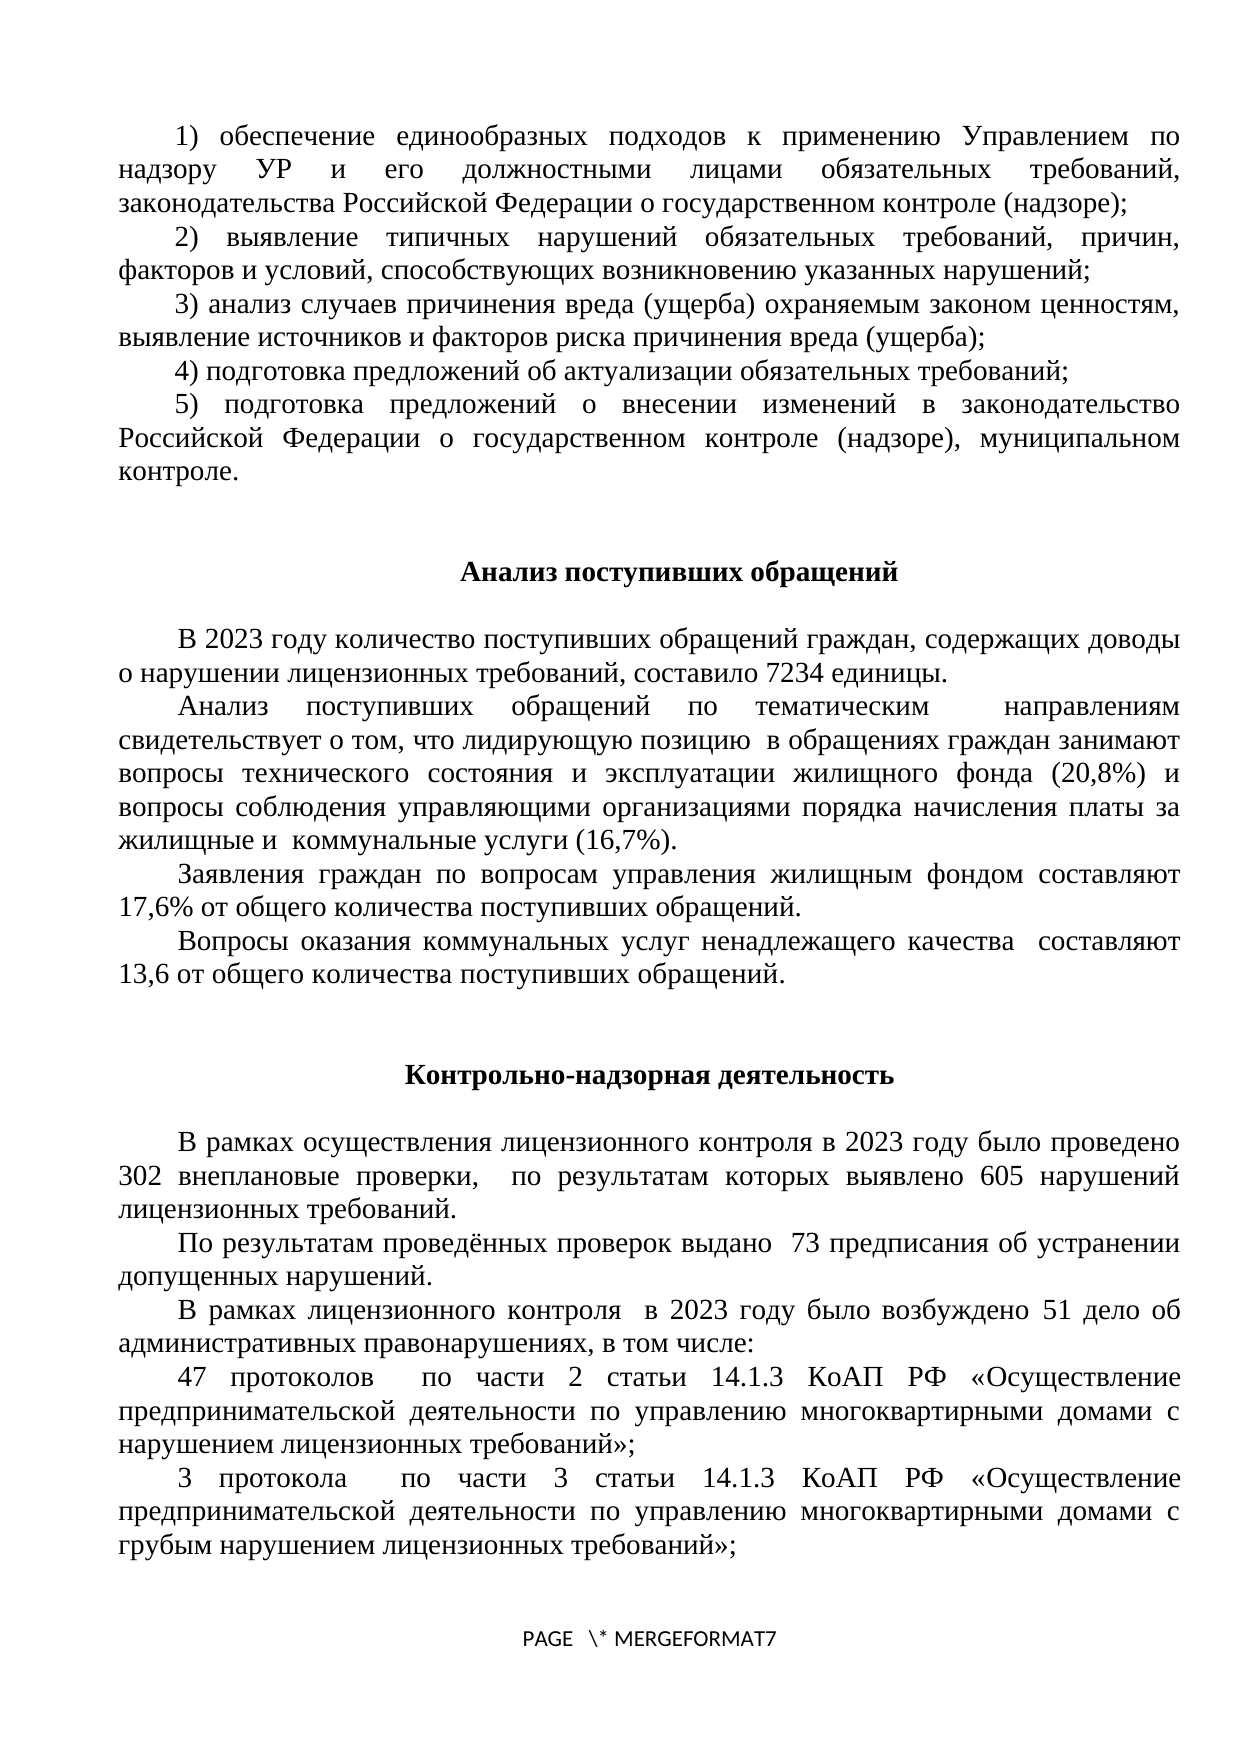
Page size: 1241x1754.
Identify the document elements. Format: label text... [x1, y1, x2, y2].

text В 2023 году количество поступивших обращений граждан, содержащих доводы о нарушении лицензионных требований, составило 7234 единицы. [118, 621, 1181, 688]
text Вопросы оказания коммунальных услуг ненадлежащего качества составляют 13,6 от общего количества поступивших обращений. [118, 923, 1181, 990]
text Анализ поступивших обращений по тематическим направлениям свидетельствует о том, что лидирующую позицию в обращениях граждан занимают вопросы технического состояния и эксплуатации жилищного фонда (20,8%) и вопросы соблюдения управляющими организациями порядка начисления платы за жилищные и коммунальные услуги (16,7%). [118, 688, 1181, 856]
text 2) выявление типичных нарушений обязательных требований, причин, факторов и условий, способствующих возникновению указанных нарушений; [118, 219, 1181, 286]
text 3 протокола по части 3 статьи 14.1.3 КоАП РФ «Осуществление предпринимательской деятельности по управлению многоквартирными домами с грубым нарушением лицензионных требований»; [118, 1460, 1181, 1560]
text В рамках лицензионного контроля в 2023 году было возбуждено 51 дело об административных правонарушениях, в том числе: [118, 1292, 1181, 1359]
text Заявления граждан по вопросам управления жилищным фондом составляют 17,6% от общего количества поступивших обращений. [118, 856, 1181, 923]
text Анализ поступивших обращений [118, 554, 1181, 588]
text 1) обеспечение единообразных подходов к применению Управлением по надзору УР и его должностными лицами обязательных требований, законодательства Российской Федерации о государственном контроле (надзоре); [118, 118, 1181, 219]
text 4) подготовка предложений об актуализации обязательных требований; [118, 353, 1181, 386]
text 5) подготовка предложений о внесении изменений в законодательство Российской Федерации о государственном контроле (надзоре), муниципальном контроле. [118, 386, 1181, 487]
text Контрольно-надзорная деятельность [118, 1057, 1181, 1091]
text 3) анализ случаев причинения вреда (ущерба) охраняемым законом ценностям, выявление источников и факторов риска причинения вреда (ущерба); [118, 286, 1181, 353]
text В рамках осуществления лицензионного контроля в 2023 году было проведено 302 внеплановые проверки, по результатам которых выявлено 605 нарушений лицензионных требований. [118, 1124, 1181, 1225]
text По результатам проведённых проверок выдано 73 предписания об устранении допущенных нарушений. [118, 1225, 1181, 1292]
text 47 протоколов по части 2 статьи 14.1.3 КоАП РФ «Осуществление предпринимательской деятельности по управлению многоквартирными домами с нарушением лицензионных требований»; [118, 1359, 1181, 1460]
